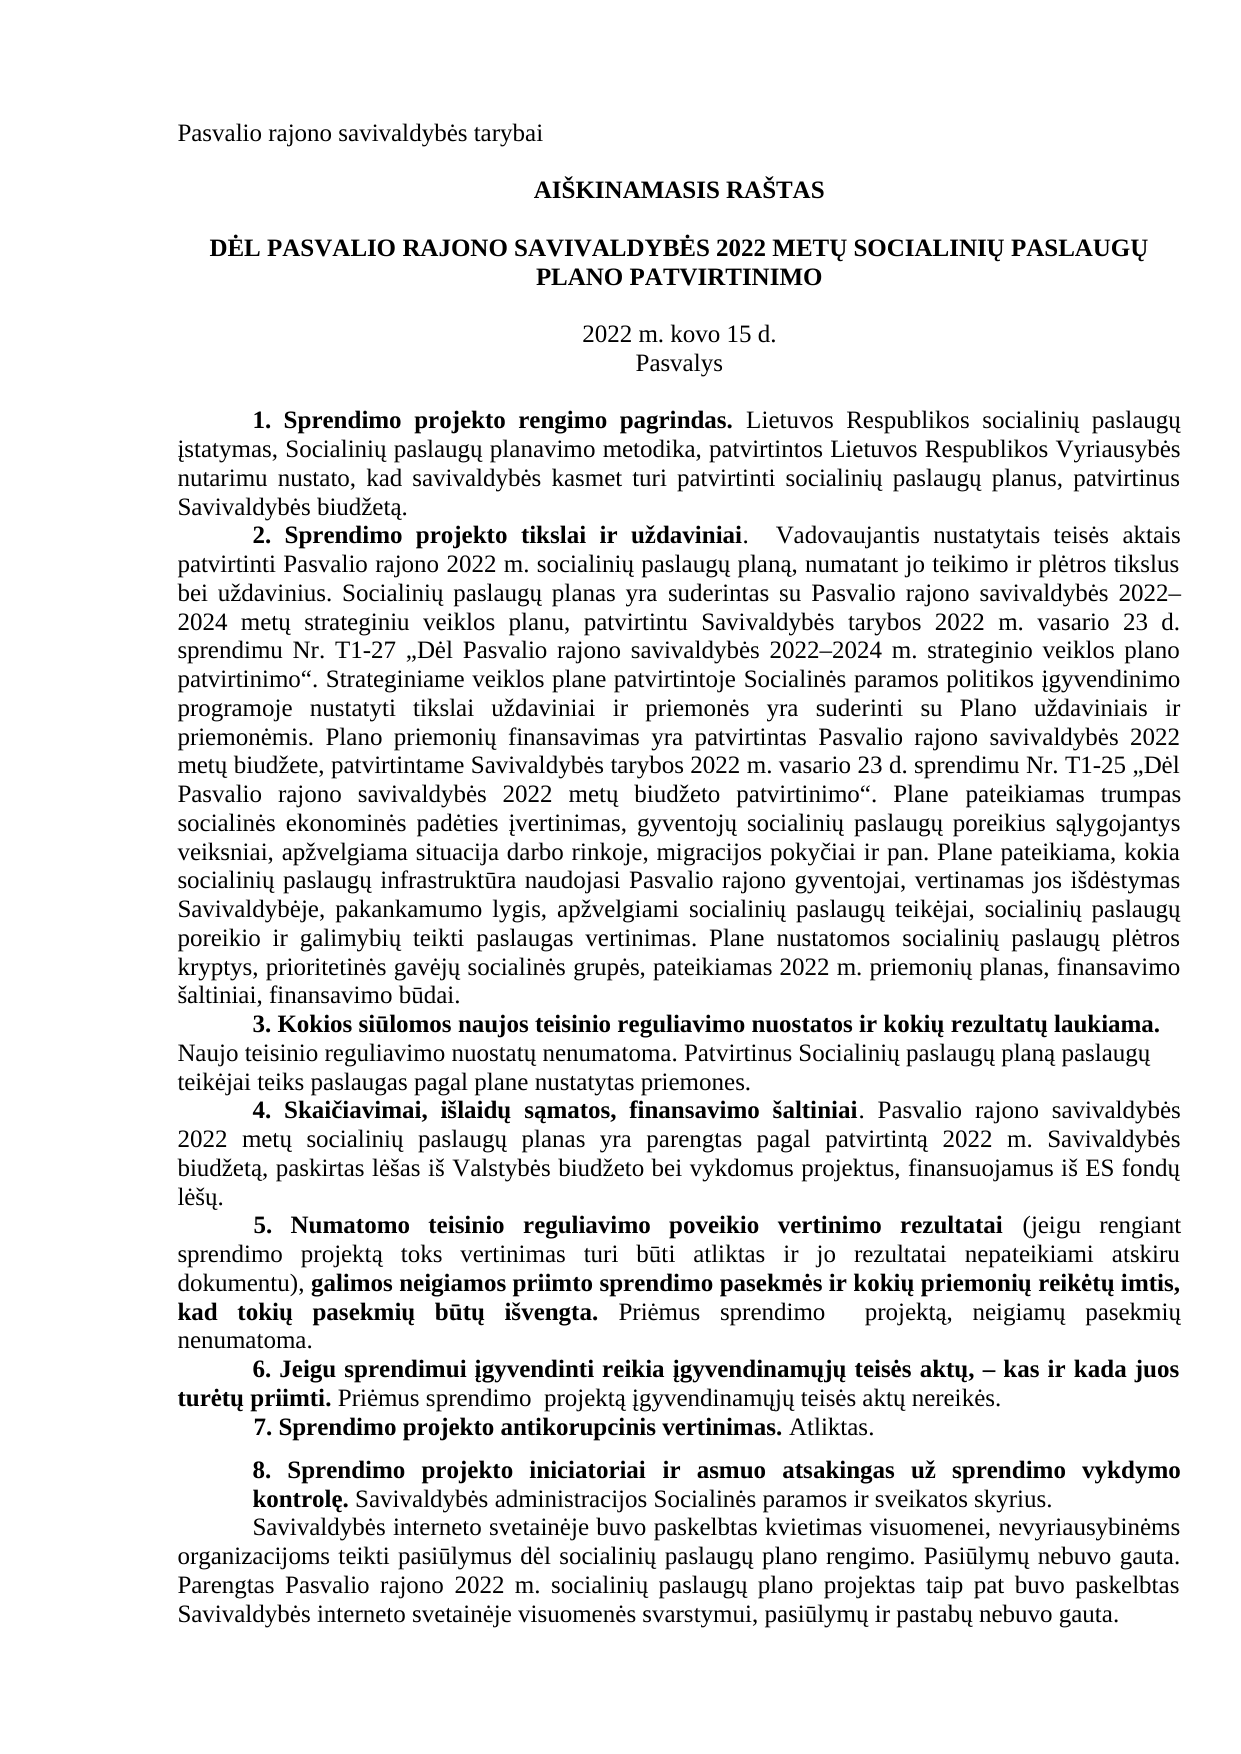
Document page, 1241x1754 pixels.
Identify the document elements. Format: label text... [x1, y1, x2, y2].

text Pasvalys [177, 348, 1181, 377]
text 2022 m. kovo 15 d. [177, 319, 1181, 348]
text 8. Sprendimo projekto iniciatoriai ir asmuo atsakingas už sprendimo vykdymo kontrolę. Savivaldybės administracijos Socialinės paramos ir sveikatos skyrius. [252, 1455, 1181, 1512]
text 5. Numatomo teisinio reguliavimo poveikio vertinimo rezultatai (jeigu rengiant sprendimo projektą toks vertinimas turi būti atliktas ir jo rezultatai nepateikiami atskiru dokumentu), galimos neigiamos priimto sprendimo pasekmės ir kokių priemonių reikėtų imtis, kad tokių pasekmių būtų išvengta. Priėmus sprendimo projektą, neigiamų pasekmių nenumatoma. [177, 1211, 1181, 1354]
text Savivaldybės interneto svetainėje buvo paskelbtas kvietimas visuomenei, nevyriausybinėms organizacijoms teikti pasiūlymus dėl socialinių paslaugų plano rengimo. Pasiūlymų nebuvo gauta. Parengtas Pasvalio rajono 2022 m. socialinių paslaugų plano projektas taip pat buvo paskelbtas Savivaldybės interneto svetainėje visuomenės svarstymui, pasiūlymų ir pastabų nebuvo gauta. [177, 1512, 1181, 1627]
text 4. Skaičiavimai, išlaidų sąmatos, finansavimo šaltiniai. Pasvalio rajono savivaldybės 2022 metų socialinių paslaugų planas yra parengtas pagal patvirtintą 2022 m. Savivaldybės biudžetą, paskirtas lėšas iš Valstybės biudžeto bei vykdomus projektus, finansuojamus iš ES fondų lėšų. [177, 1096, 1181, 1211]
text DĖL PASVALIO RAJONO SAVIVALDYBĖS 2022 METŲ SOCIALINIŲ PASLAUGŲ PLANO PATVIRTINIMO [177, 233, 1181, 291]
text 6. Jeigu sprendimui įgyvendinti reikia įgyvendinamųjų teisės aktų, – kas ir kada juos turėtų priimti. Priėmus sprendimo projektą įgyvendinamųjų teisės aktų nereikės. [177, 1354, 1181, 1412]
text Pasvalio rajono savivaldybės tarybai [177, 118, 1181, 147]
text AIŠKINAMASIS RAŠTAS [177, 176, 1181, 204]
text 2. Sprendimo projekto tikslai ir uždaviniai. Vadovaujantis nustatytais teisės aktais patvirtinti Pasvalio rajono 2022 m. socialinių paslaugų planą, numatant jo teikimo ir plėtros tikslus bei uždavinius. Socialinių paslaugų planas yra suderintas su Pasvalio rajono savivaldybės 2022–2024 metų strateginiu veiklos planu, patvirtintu Savivaldybės tarybos 2022 m. vasario 23 d. sprendimu Nr. T1-27 „Dėl Pasvalio rajono savivaldybės 2022–2024 m. strateginio veiklos plano patvirtinimo“. Strateginiame veiklos plane patvirtintoje Socialinės paramos politikos įgyvendinimo programoje nustatyti tikslai uždaviniai ir priemonės yra suderinti su Plano uždaviniais ir priemonėmis. Plano priemonių finansavimas yra patvirtintas Pasvalio rajono savivaldybės 2022 metų biudžete, patvirtintame Savivaldybės tarybos 2022 m. vasario 23 d. sprendimu Nr. T1-25 „Dėl Pasvalio rajono savivaldybės 2022 metų biudžeto patvirtinimo“. Plane pateikiamas trumpas socialinės ekonominės padėties įvertinimas, gyventojų socialinių paslaugų poreikius sąlygojantys veiksniai, apžvelgiama situacija darbo rinkoje, migracijos pokyčiai ir pan. Plane pateikiama, kokia socialinių paslaugų infrastruktūra naudojasi Pasvalio rajono gyventojai, vertinamas jos išdėstymas Savivaldybėje, pakankamumo lygis, apžvelgiami socialinių paslaugų teikėjai, socialinių paslaugų poreikio ir galimybių teikti paslaugas vertinimas. Plane nustatomos socialinių paslaugų plėtros kryptys, prioritetinės gavėjų socialinės grupės, pateikiamas 2022 m. priemonių planas, finansavimo šaltiniai, finansavimo būdai. [177, 521, 1181, 1009]
text 3. Kokios siūlomos naujos teisinio reguliavimo nuostatos ir kokių rezultatų laukiama. Naujo teisinio reguliavimo nuostatų nenumatoma. Patvirtinus Socialinių paslaugų planą paslaugų teikėjai teiks paslaugas pagal plane nustatytas priemones. [177, 1009, 1181, 1096]
text 1. Sprendimo projekto rengimo pagrindas. Lietuvos Respublikos socialinių paslaugų įstatymas, Socialinių paslaugų planavimo metodika, patvirtintos Lietuvos Respublikos Vyriausybės nutarimu nustato, kad savivaldybės kasmet turi patvirtinti socialinių paslaugų planus, patvirtinus Savivaldybės biudžetą. [177, 406, 1181, 521]
text 7. Sprendimo projekto antikorupcinis vertinimas. Atliktas. [177, 1412, 1181, 1441]
